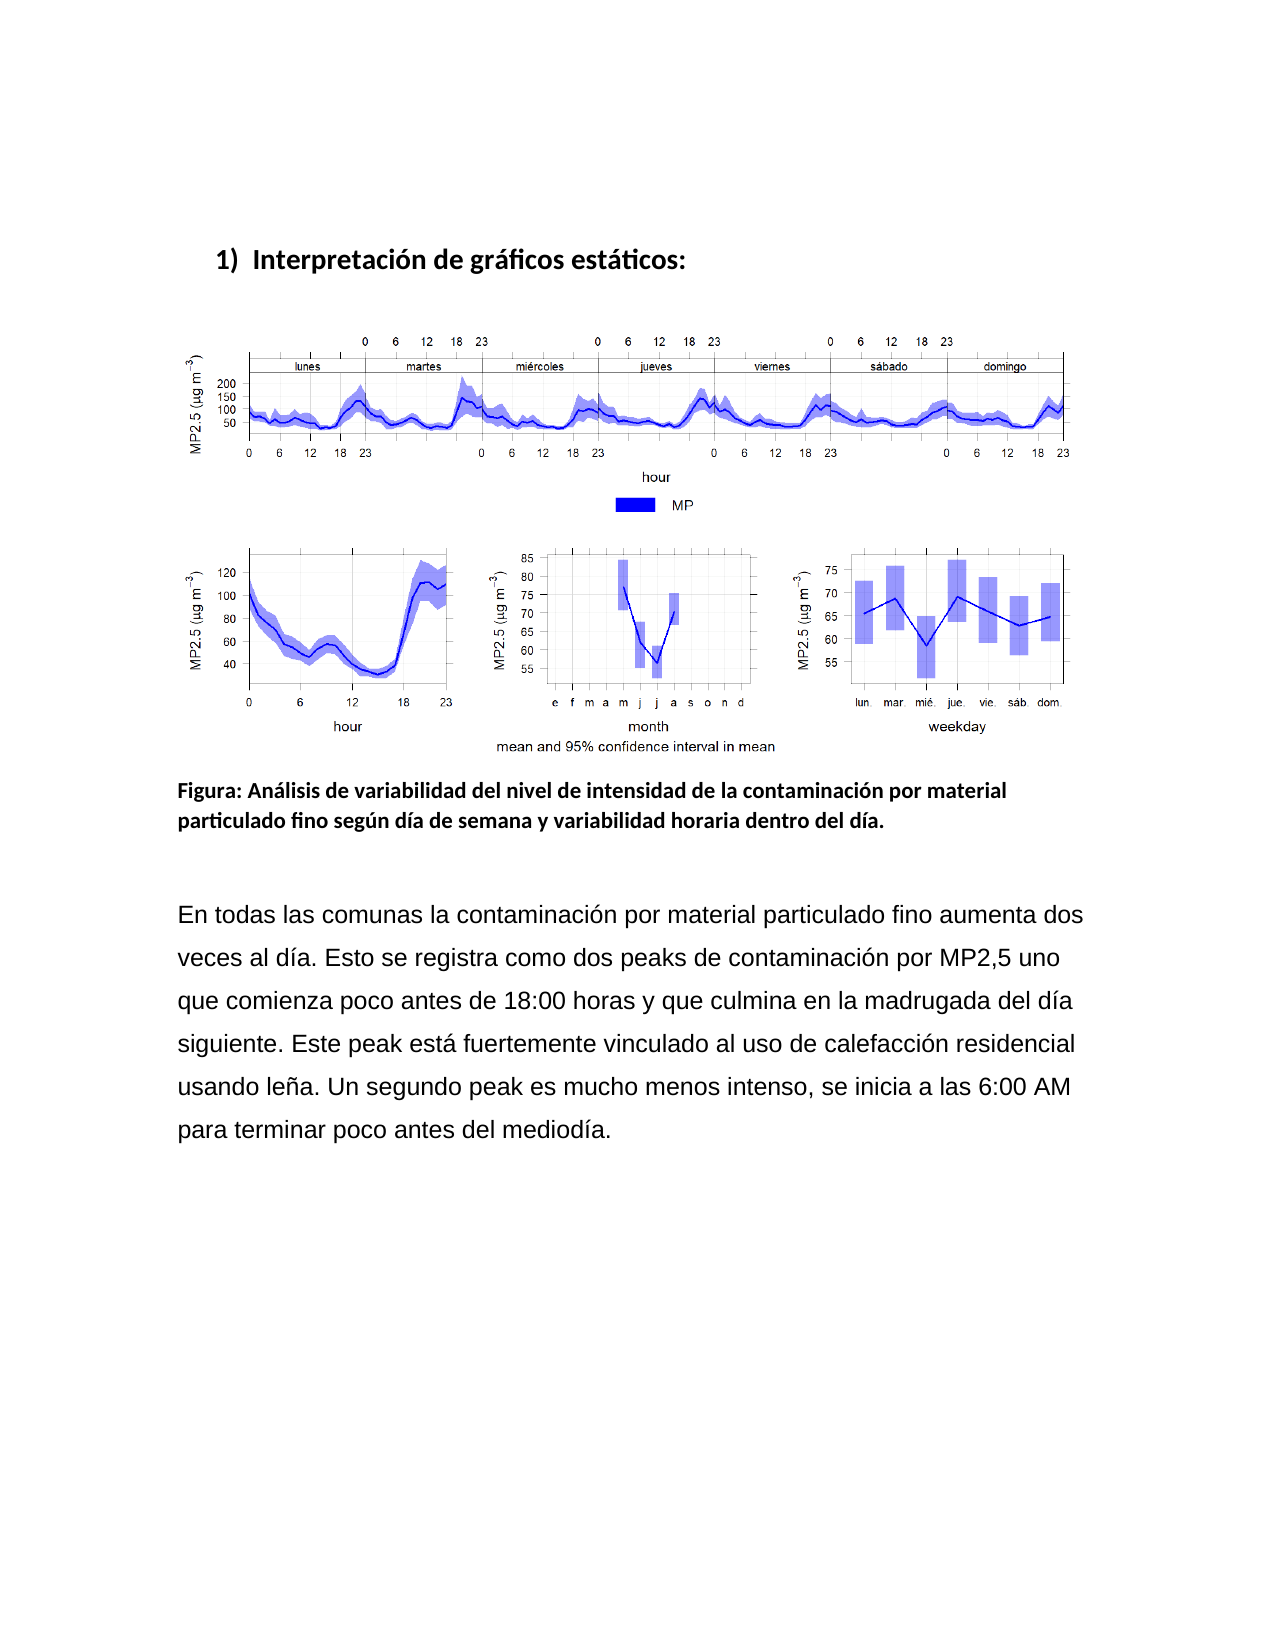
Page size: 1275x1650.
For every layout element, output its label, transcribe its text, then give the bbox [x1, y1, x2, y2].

text Figura: Análisis de variabilidad del nivel de intensidad de la contaminación por material particulado fino según día de semana y variabilidad horaria dentro del día. [177, 776, 1098, 834]
picture [177, 296, 1098, 757]
list Interpretación de gráficos estáticos: [215, 241, 1098, 277]
text En todas las comunas la contaminación por material particulado fino aumenta dos veces al día. Esto se registra como dos peaks de contaminación por MP2,5 uno que comienza poco antes de 18:00 horas y que culmina en la madrugada del día siguiente. Este peak está fuertemente vinculado al uso de calefacción residencial usando leña. Un segundo peak es mucho menos intenso, se inicia a las 6:00 AM para terminar poco antes del mediodía. [177, 900, 1098, 1144]
